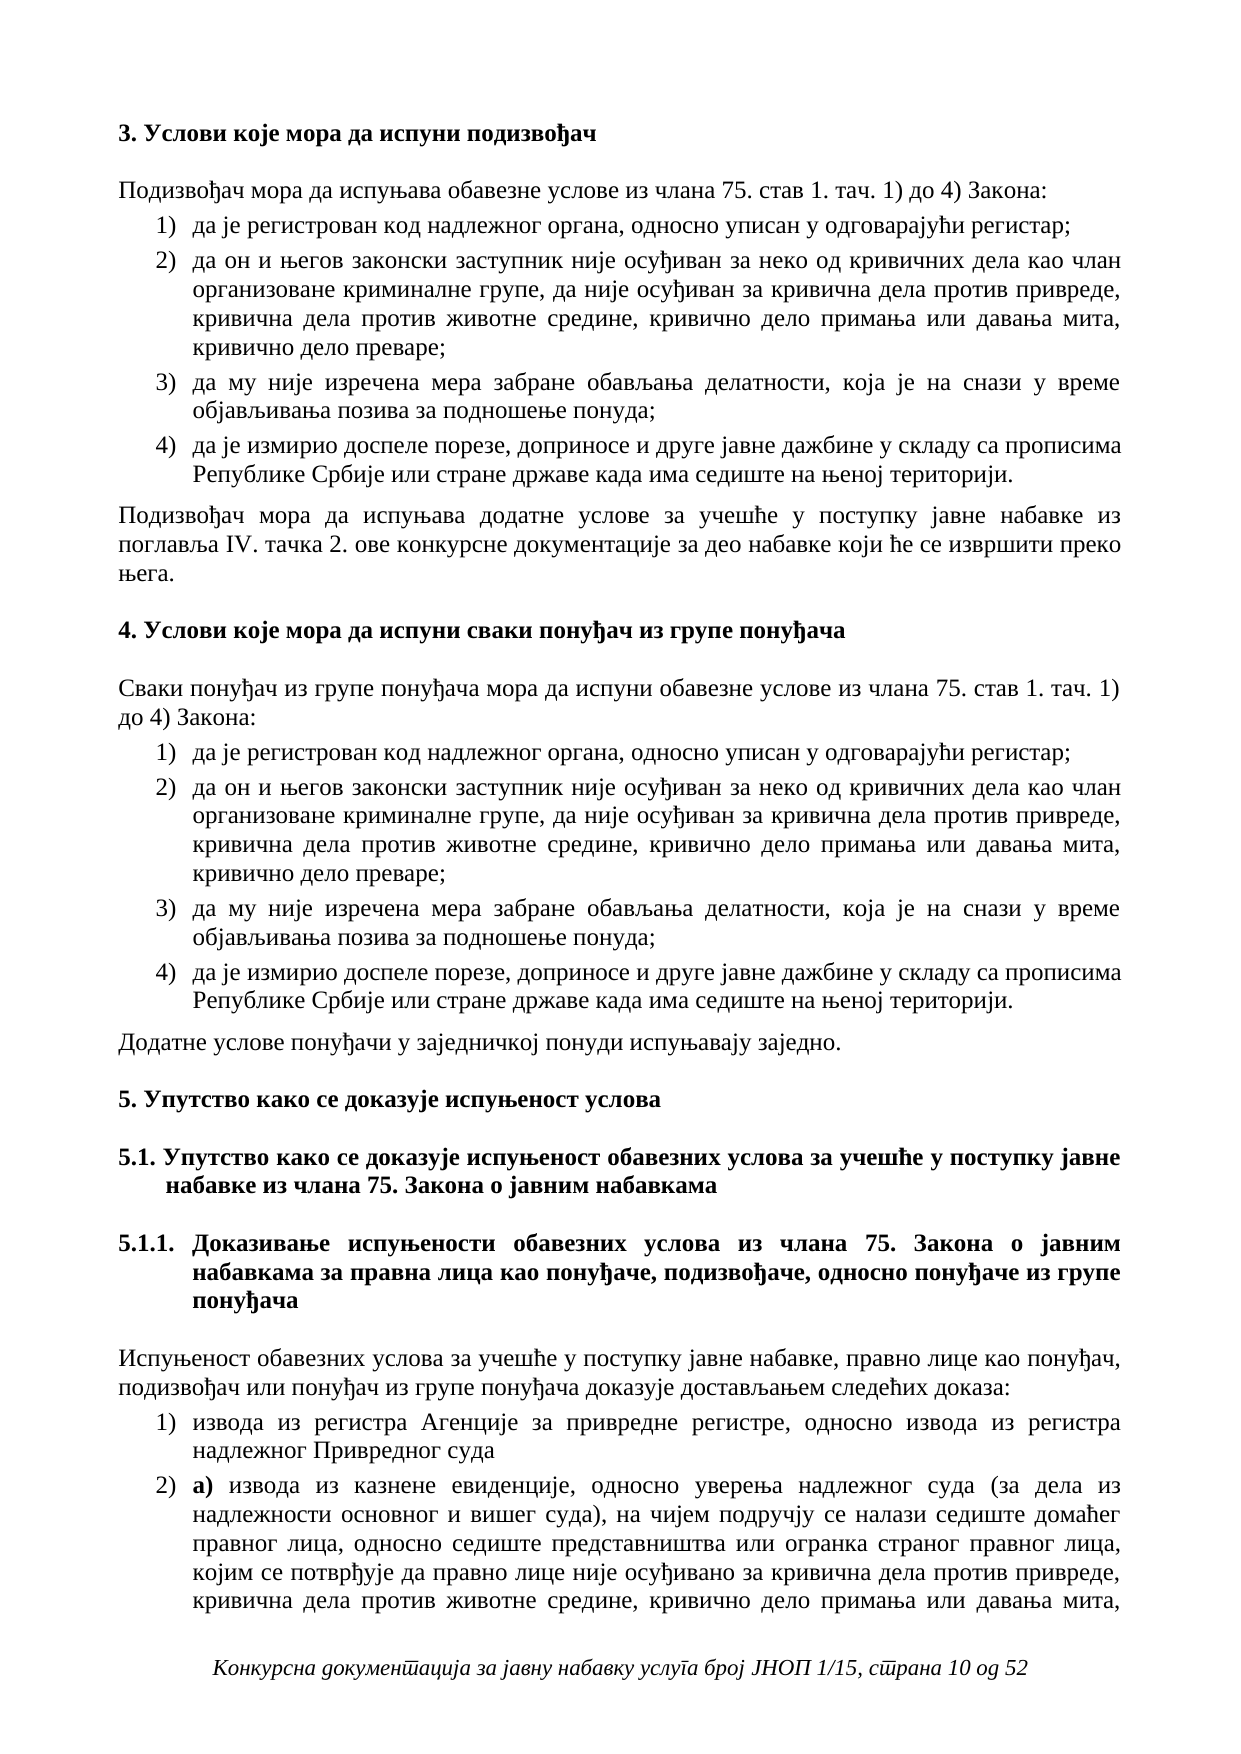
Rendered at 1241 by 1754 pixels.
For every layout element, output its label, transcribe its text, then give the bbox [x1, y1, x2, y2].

text 5.1.1. Доказивање испуњености обавезних услова из члана 75. Закона о јавним набавкама за правна лица као понуђаче, подизвођаче, односно понуђаче из групе понуђача [118, 1228, 1122, 1314]
text Подизвођач мора да испуњава обавезне услове из члана 75. став 1. тач. 1) до 4) Закона: [118, 176, 1122, 204]
text Испуњеност обавезних услова за учешће у поступку јавне набавке, правно лице као понуђач, подизвођач или понуђач из групе понуђача доказује достављањем следећих доказа: [118, 1343, 1122, 1401]
list да му није изречена мера забране обављања делатности, која је на снази у време објављивања позива за подношење понуда; [155, 367, 1122, 424]
list да му није изречена мера забране обављања делатности, која је на снази у време објављивања позива за подношење понуда; [155, 893, 1122, 951]
text 3. Услови које мора да испуни подизвођач [118, 118, 1122, 147]
list да он и његов законски заступник није осуђиван за неко од кривичних дела као члан организоване криминалне групе, да није осуђиван за кривична дела против привреде, кривична дела против животне средине, кривично дело примања или давања мита, кривично дело преваре; [155, 246, 1122, 361]
text Додатне услове понуђачи у заједничкој понуди испуњавају заједно. [118, 1027, 1122, 1056]
text 4. Услови које мора да испуни сваки понуђач из групе понуђача [118, 616, 1122, 644]
list извода из регистра Агенције за привредне регистре, односно извода из регистра надлежног Привредног суда [155, 1407, 1122, 1464]
list да је измирио доспеле порезе, доприносе и друге јавне дажбине у складу са прописима Републике Србије или стране државе када има седиште на њеној територији. [155, 957, 1122, 1014]
list да је регистрован код надлежног органа, односно уписан у одговарајући регистар; [155, 211, 1122, 239]
text Сваки понуђач из групе понуђача мора да испуни обавезне услове из члана 75. став 1. тач. 1) до 4) Закона: [118, 673, 1122, 731]
list да он и његов законски заступник није осуђиван за неко од кривичних дела као члан организоване криминалне групе, да није осуђиван за кривична дела против привреде, кривична дела против животне средине, кривично дело примања или давања мита, кривично дело преваре; [155, 772, 1122, 887]
list да је измирио доспеле порезе, доприносе и друге јавне дажбине у складу са прописима Републике Србије или стране државе када има седиште на њеној територији. [155, 431, 1122, 488]
text 5.1. Упутство како се доказује испуњеност обавезних услова за учешће у поступку јавне набавке из члана 75. Закона о јавним набавкама [118, 1142, 1122, 1199]
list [155, 1471, 1122, 1614]
text Подизвођач мора да испуњава додатне услове за учешће у поступку јавне набавке из поглавља IV. тачка 2. ове конкурсне документације за део набавке који ће се извршити преко њега. [118, 501, 1122, 587]
text 5. Упутство како се доказује испуњеност услова [118, 1084, 1122, 1113]
list да је регистрован код надлежног органа, односно уписан у одговарајући регистар; [155, 737, 1122, 766]
